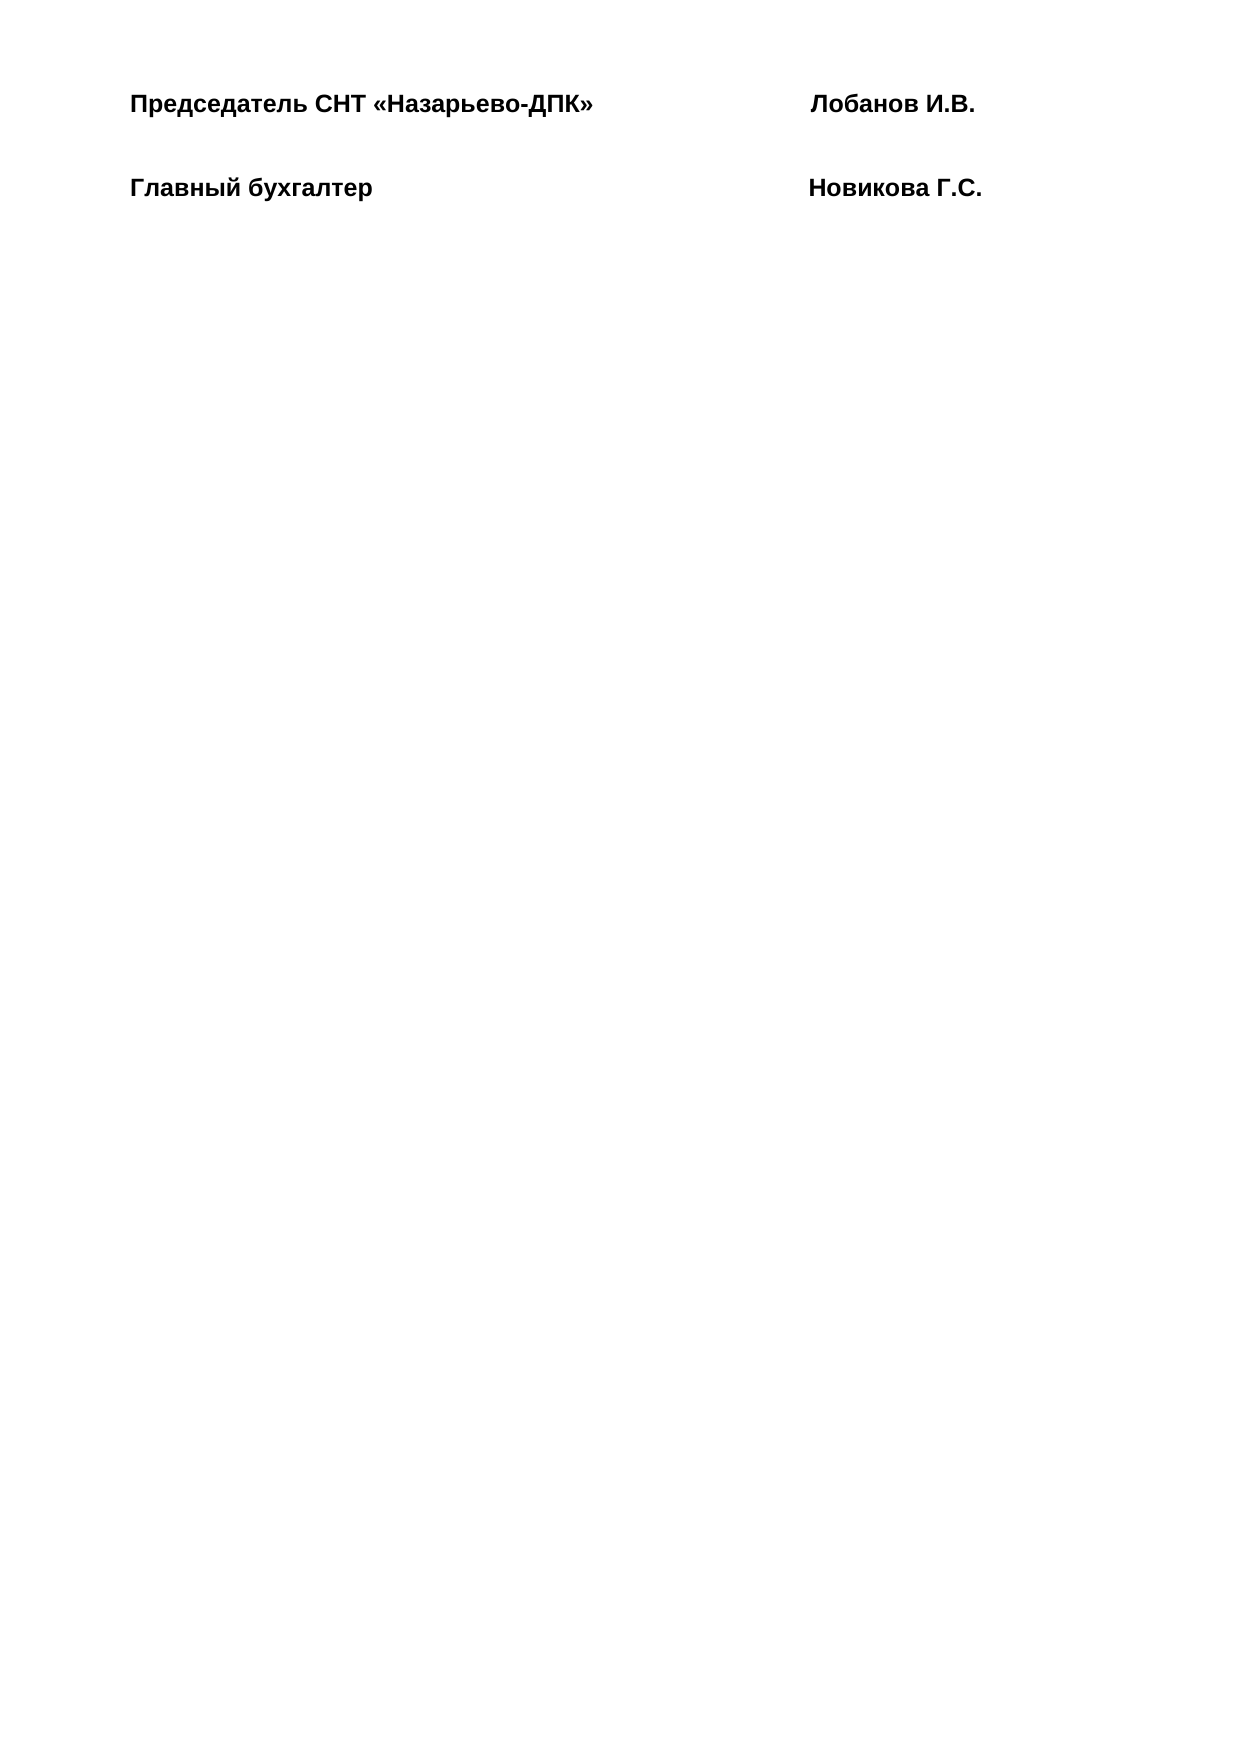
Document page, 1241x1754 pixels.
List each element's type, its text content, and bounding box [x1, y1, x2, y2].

text Главный бухгалтер Новикова Г.С. [115, 172, 1169, 201]
text Председатель СНТ «Назарьево-ДПК» Лобанов И.В. [115, 89, 1169, 117]
